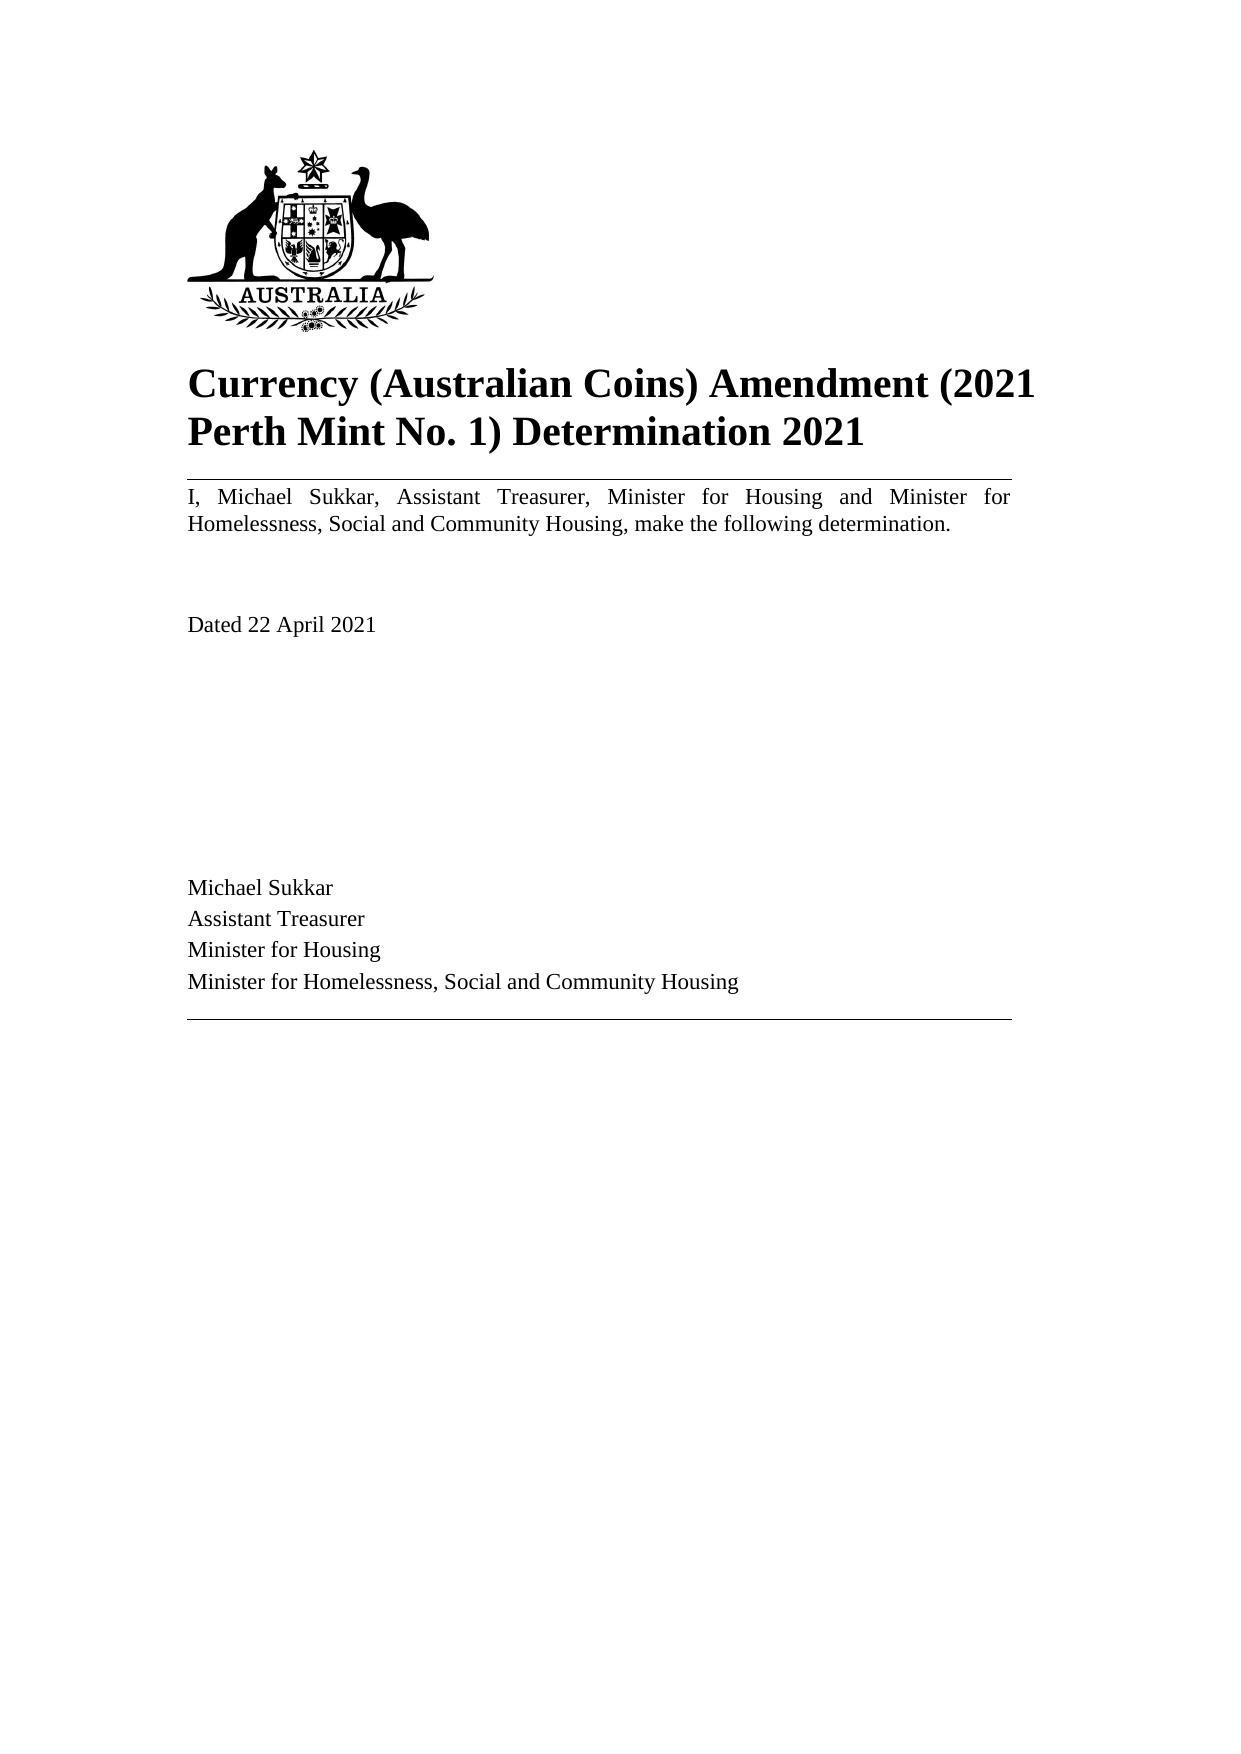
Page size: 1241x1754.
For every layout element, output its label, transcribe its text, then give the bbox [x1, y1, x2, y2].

text Currency (Australian Coins) Amendment (2021 Perth Mint No. 1) Determination 2021 [187, 358, 1053, 454]
text Assistant Treasurer Minister for Housing Minister for Homelessness, Social and Community Housing [187, 900, 1012, 1019]
text Dated 22 April 2021 [187, 611, 1012, 638]
picture [187, 150, 434, 332]
text Michael Sukkar [187, 869, 1012, 900]
text I, Michael Sukkar, Assistant Treasurer, Minister for Housing and Minister for Homelessness, Social and Community Housing, make the following determination. [187, 480, 1012, 536]
